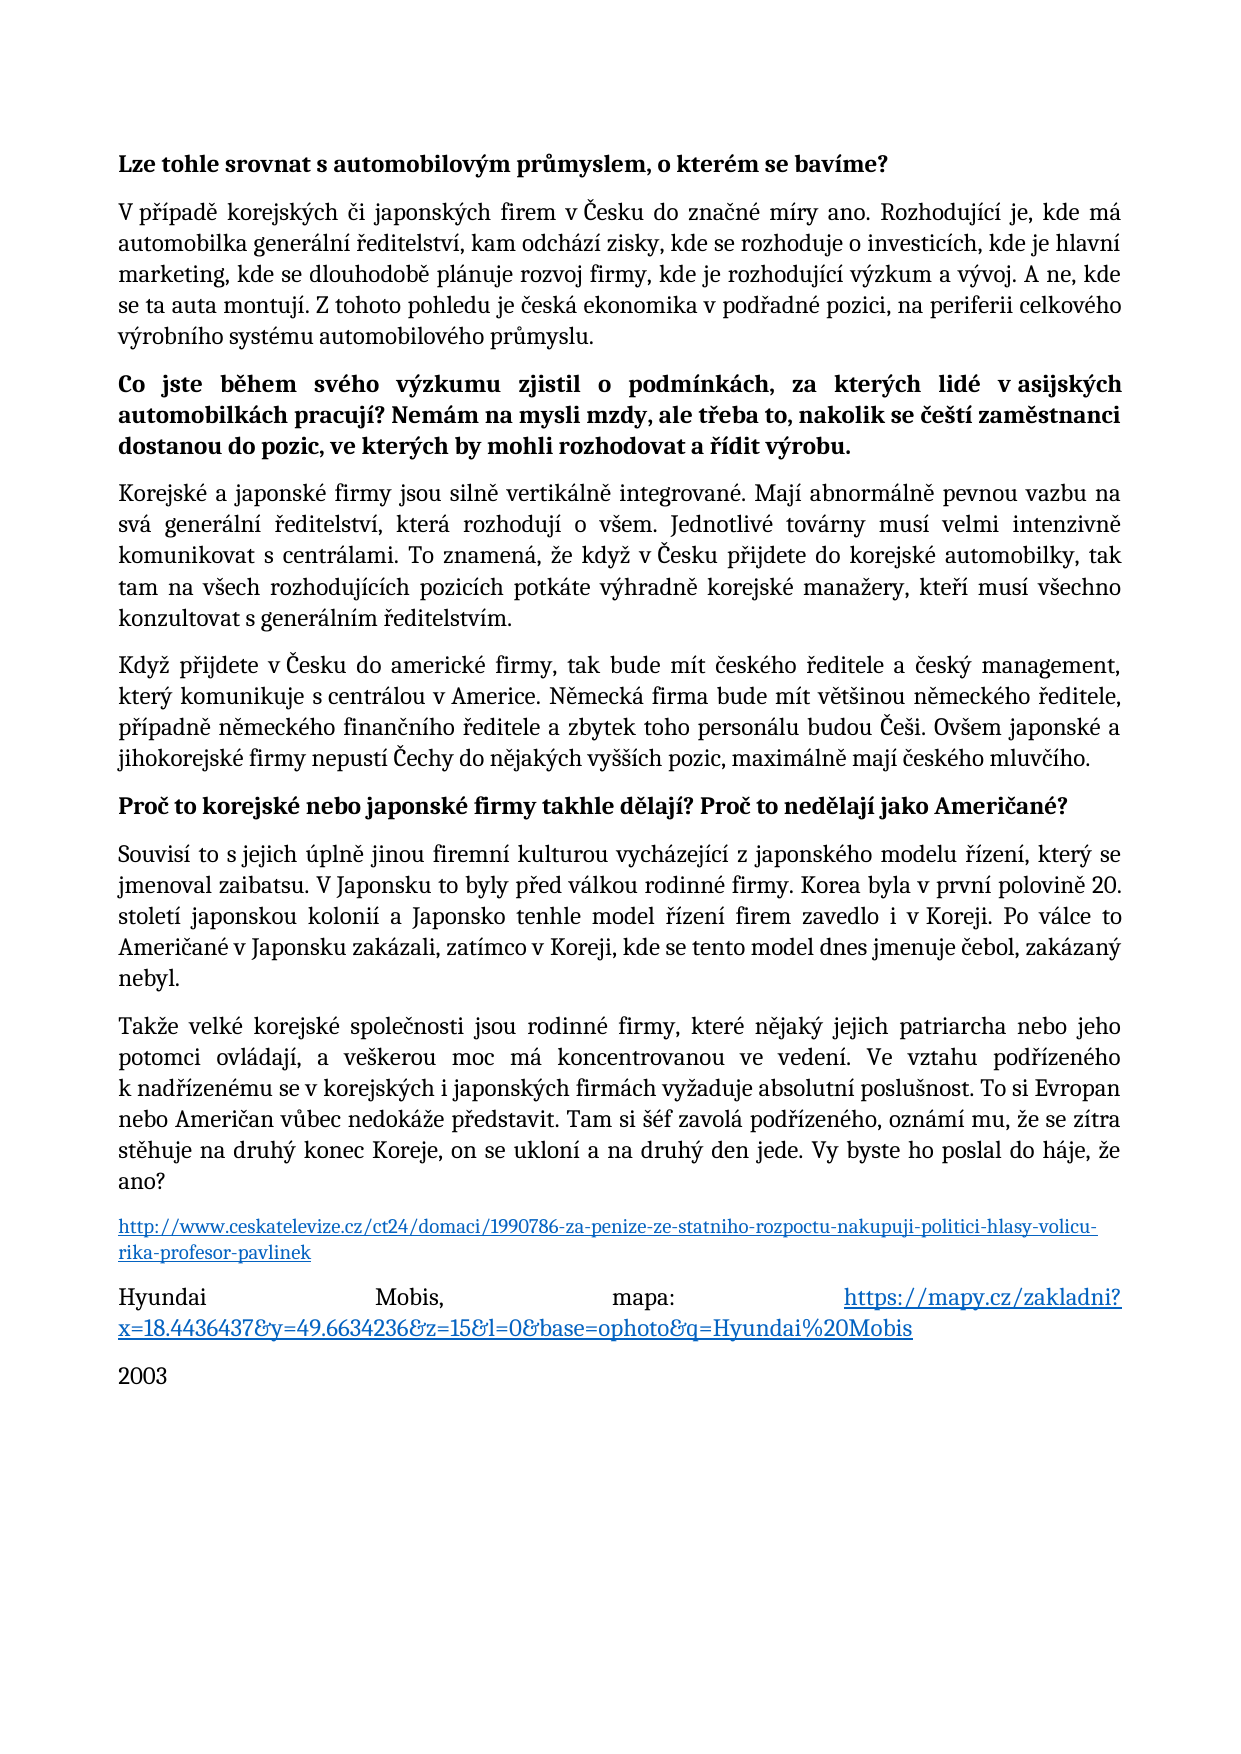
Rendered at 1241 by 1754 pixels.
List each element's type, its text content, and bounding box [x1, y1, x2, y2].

text V případě korejských či japonských firem v Česku do značné míry ano. Rozhodující je, kde má automobilka generální ředitelství, kam odchází zisky, kde se rozhoduje o investicích, kde je hlavní marketing, kde se dlouhodobě plánuje rozvoj firmy, kde je rozhodující výzkum a vývoj. A ne, kde se ta auta montují. Z tohoto pohledu je česká ekonomika v podřadné pozici, na periferii celkového výrobního systému automobilového průmyslu. [118, 198, 1122, 351]
text 2003 [118, 1362, 1122, 1390]
text Lze tohle srovnat s automobilovým průmyslem, o kterém se bavíme? [118, 150, 1122, 179]
text Korejské a japonské firmy jsou silně vertikálně integrované. Mají abnormálně pevnou vazbu na svá generální ředitelství, která rozhodují o všem. Jednotlivé továrny musí velmi intenzivně komunikovat s centrálami. To znamená, že když v Česku přijdete do korejské automobilky, tak tam na všech rozhodujících pozicích potkáte výhradně korejské manažery, kteří musí všechno konzultovat s generálním ředitelstvím. [118, 479, 1122, 632]
text http://www.ceskatelevize.cz/ct24/domaci/1990786-za-penize-ze-statniho-rozpoctu-nakupuji-politici-hlasy-volicu-rika-profesor-pavlinek [118, 1214, 1122, 1264]
text Souvisí to s jejich úplně jinou firemní kulturou vycházející z japonského modelu řízení, který se jmenoval zaibatsu. V Japonsku to byly před válkou rodinné firmy. Korea byla v první polovině 20. století japonskou kolonií a Japonsko tenhle model řízení firem zavedlo i v Koreji. Po válce to Američané v Japonsku zakázali, zatímco v Koreji, kde se tento model dnes jmenuje čebol, zakázaný nebyl. [118, 840, 1122, 993]
text Proč to korejské nebo japonské firmy takhle dělají? Proč to nedělají jako Američané? [118, 792, 1122, 821]
text Co jste během svého výzkumu zjistil o podmínkách, za kterých lidé v asijských automobilkách pracují? Nemám na mysli mzdy, ale třeba to, nakolik se čeští zaměstnanci dostanou do pozic, ve kterých by mohli rozhodovat a řídit výrobu. [118, 369, 1122, 460]
text Takže velké korejské společnosti jsou rodinné firmy, které nějaký jejich patriarcha nebo jeho potomci ovládají, a veškerou moc má koncentrovanou ve vedení. Ve vztahu podřízeného k nadřízenému se v korejských i japonských firmách vyžaduje absolutní poslušnost. To si Evropan nebo Američan vůbec nedokáže představit. Tam si šéf zavolá podřízeného, oznámí mu, že se zítra stěhuje na druhý konec Koreje, on se ukloní a na druhý den jede. Vy byste ho poslal do háje, že ano? [118, 1012, 1122, 1196]
text Když přijdete v Česku do americké firmy, tak bude mít českého ředitele a český management, který komunikuje s centrálou v Americe. Německá firma bude mít většinou německého ředitele, případně německého finančního ředitele a zbytek toho personálu budou Češi. Ovšem japonské a jihokorejské firmy nepustí Čechy do nějakých vyšších pozic, maximálně mají českého mluvčího. [118, 651, 1122, 773]
text Hyundai Mobis, mapa: https://mapy.cz/zakladni?x=18.4436437&y=49.6634236&z=15&l=0&base=ophoto&q=Hyundai%20Mobis [118, 1283, 1122, 1343]
